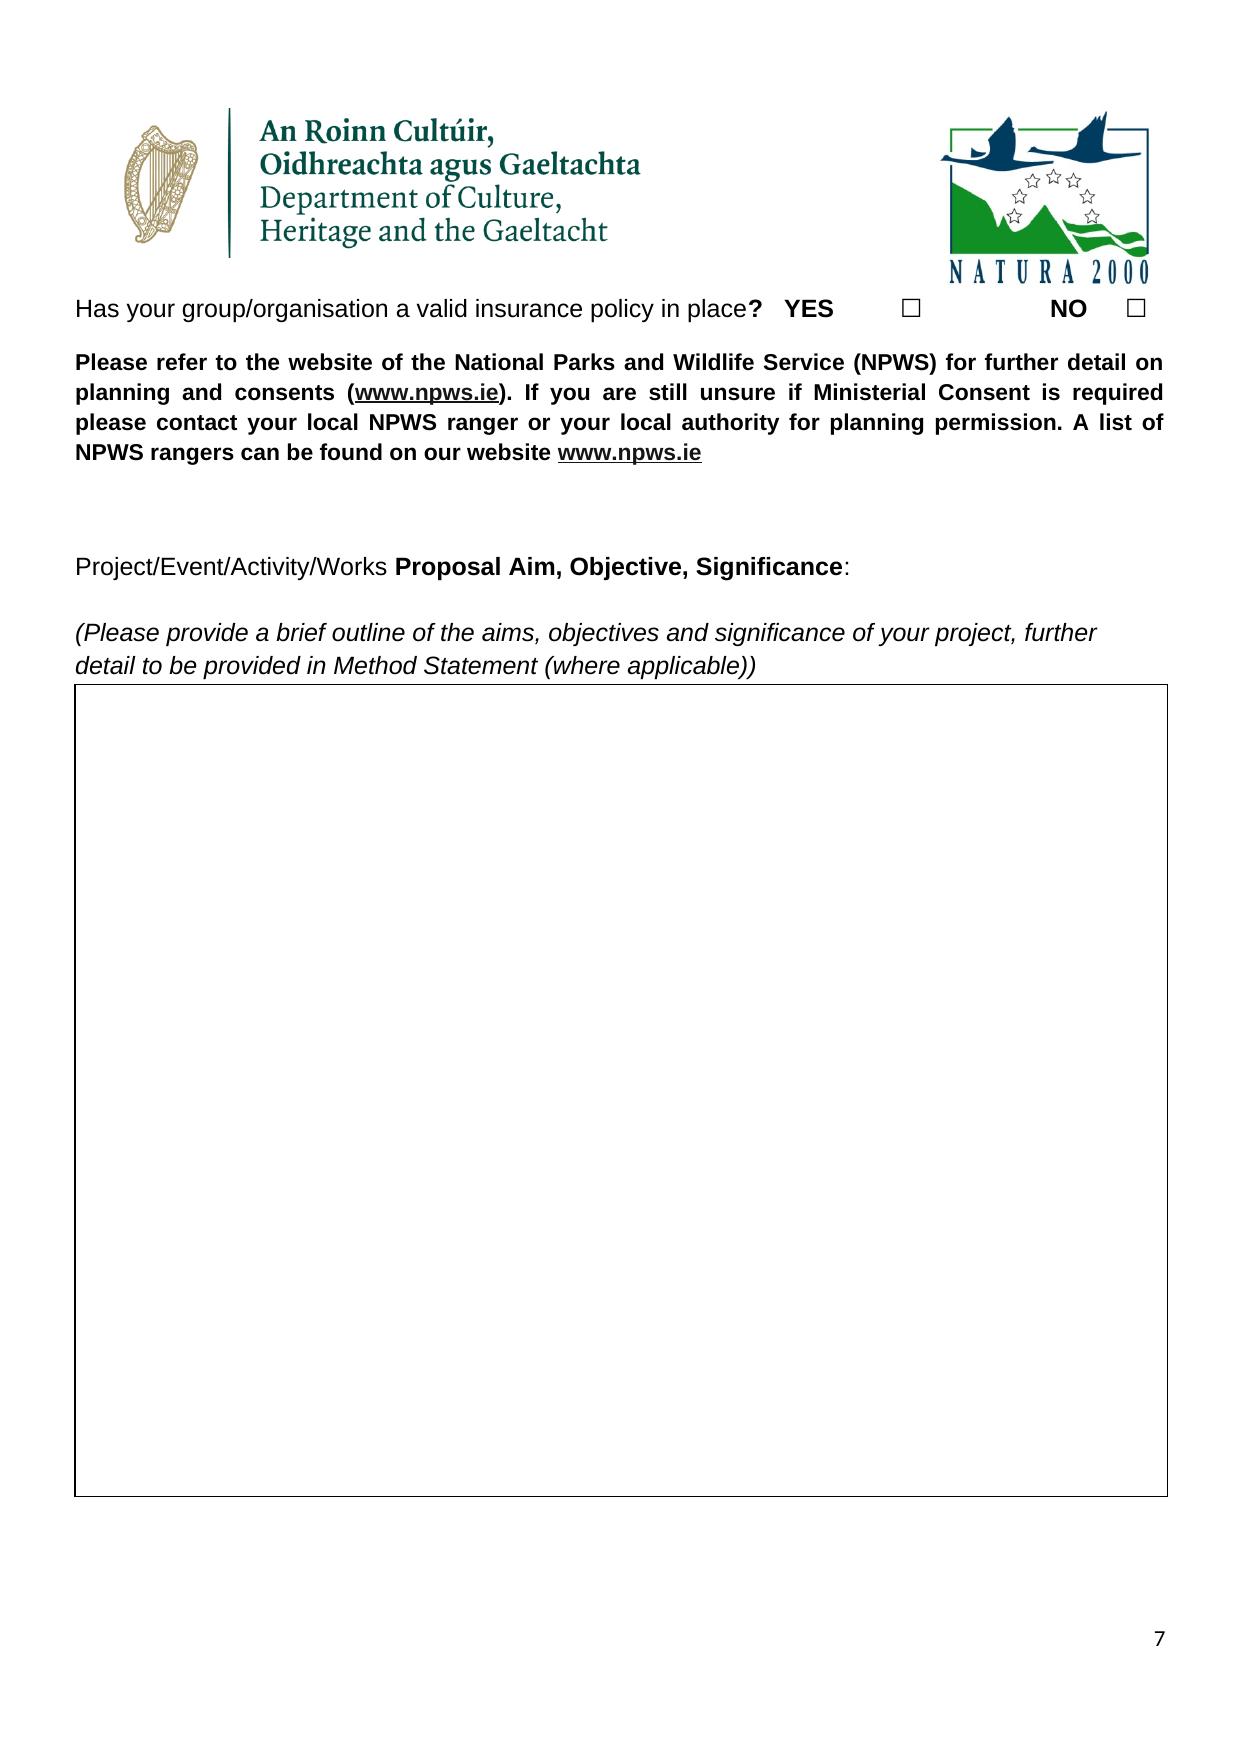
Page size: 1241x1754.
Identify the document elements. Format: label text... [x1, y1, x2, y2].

picture [75, 73, 675, 292]
table_header [76, 685, 1167, 1496]
text Project/Event/Activity/Works Proposal Aim, Objective, Significance: [75, 552, 1165, 581]
text Has your group/organisation a valid insurance policy in place? YES NO [75, 291, 1165, 325]
text Please refer to the website of the National Parks and Wildlife Service (NPWS) for further detail on planning and consents (www.npws.ie). If you are still unsure if Ministerial Consent is required please contact your local NPWS ranger or your local authority for planning permission. A list of NPWS rangers can be found on our website www.npws.ie [75, 348, 1165, 465]
text (Please provide a brief outline of the aims, objectives and significance of your project, further detail to be provided in Method Statement (where applicable)) [75, 618, 1165, 680]
picture [935, 103, 1153, 292]
